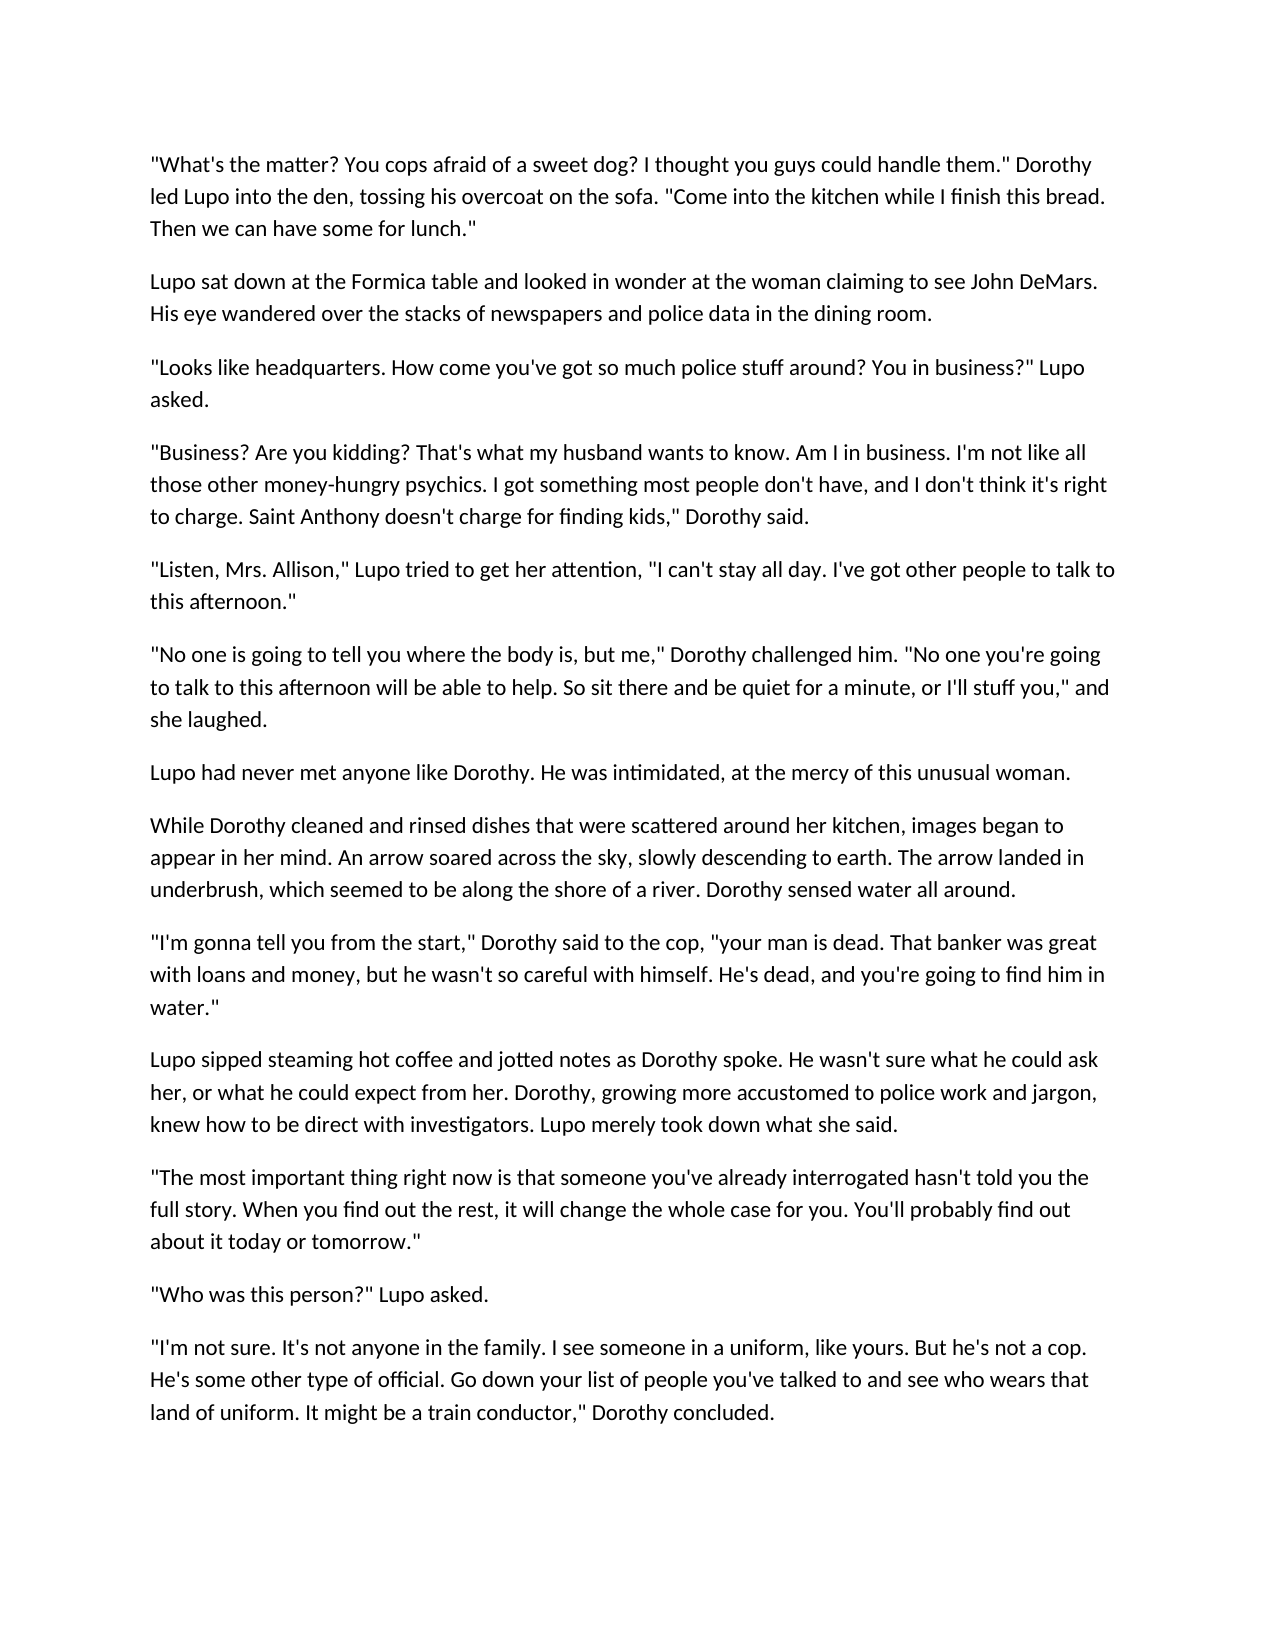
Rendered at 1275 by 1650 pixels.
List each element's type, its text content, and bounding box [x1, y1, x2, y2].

text "Listen, Mrs. Allison," Lupo tried to get her attention, "I can't stay all day. I've got other people to talk to this afternoon." [150, 555, 1125, 615]
text "No one is going to tell you where the body is, but me," Dorothy challenged him. "No one you're going to talk to this afternoon will be able to help. So sit there and be quiet for a minute, or I'll stuff you," and she laughed. [150, 640, 1125, 733]
text "The most important thing right now is that someone you've already interrogated hasn't told you the full story. When you find out the rest, it will change the whole case for you. You'll probably find out about it today or tomorrow." [150, 1163, 1125, 1255]
text "What's the matter? You cops afraid of a sweet dog? I thought you guys could handle them." Dorothy led Lupo into the den, tossing his overcoat on the sofa. "Come into the kitchen while I finish this bread. Then we can have some for lunch." [150, 150, 1125, 242]
text "Looks like headquarters. How come you've got so much police stuff around? You in business?" Lupo asked. [150, 353, 1125, 413]
text Lupo had never met anyone like Dorothy. He was intimidated, at the mercy of this unusual woman. [150, 758, 1125, 786]
text "Business? Are you kidding? That's what my husband wants to know. Am I in business. I'm not like all those other money-hungry psychics. I got something most people don't have, and I don't think it's right to charge. Saint Anthony doesn't charge for finding kids," Dorothy said. [150, 438, 1125, 530]
text Lupo sipped steaming hot coffee and jotted notes as Dorothy spoke. He wasn't sure what he could ask her, or what he could expect from her. Dorothy, growing more accustomed to police work and jargon, knew how to be direct with investigators. Lupo merely took down what she said. [150, 1046, 1125, 1138]
text "I'm gonna tell you from the start," Dorothy said to the cop, "your man is dead. That banker was great with loans and money, but he wasn't so careful with himself. He's dead, and you're going to find him in water." [150, 928, 1125, 1021]
text "Who was this person?" Lupo asked. [150, 1280, 1125, 1308]
text Lupo sat down at the Formica table and looked in wonder at the woman claiming to see John DeMars. His eye wandered over the stacks of newspapers and police data in the dining room. [150, 267, 1125, 328]
text "I'm not sure. It's not anyone in the family. I see someone in a uniform, like yours. But he's not a cop. He's some other type of official. Go down your list of people you've talked to and see who wears that land of uniform. It might be a train conductor," Dorothy concluded. [150, 1333, 1125, 1426]
text While Dorothy cleaned and rinsed dishes that were scattered around her kitchen, images began to appear in her mind. An arrow soared across the sky, slowly descending to earth. The arrow landed in underbrush, which seemed to be along the shore of a river. Dorothy sensed water all around. [150, 811, 1125, 903]
